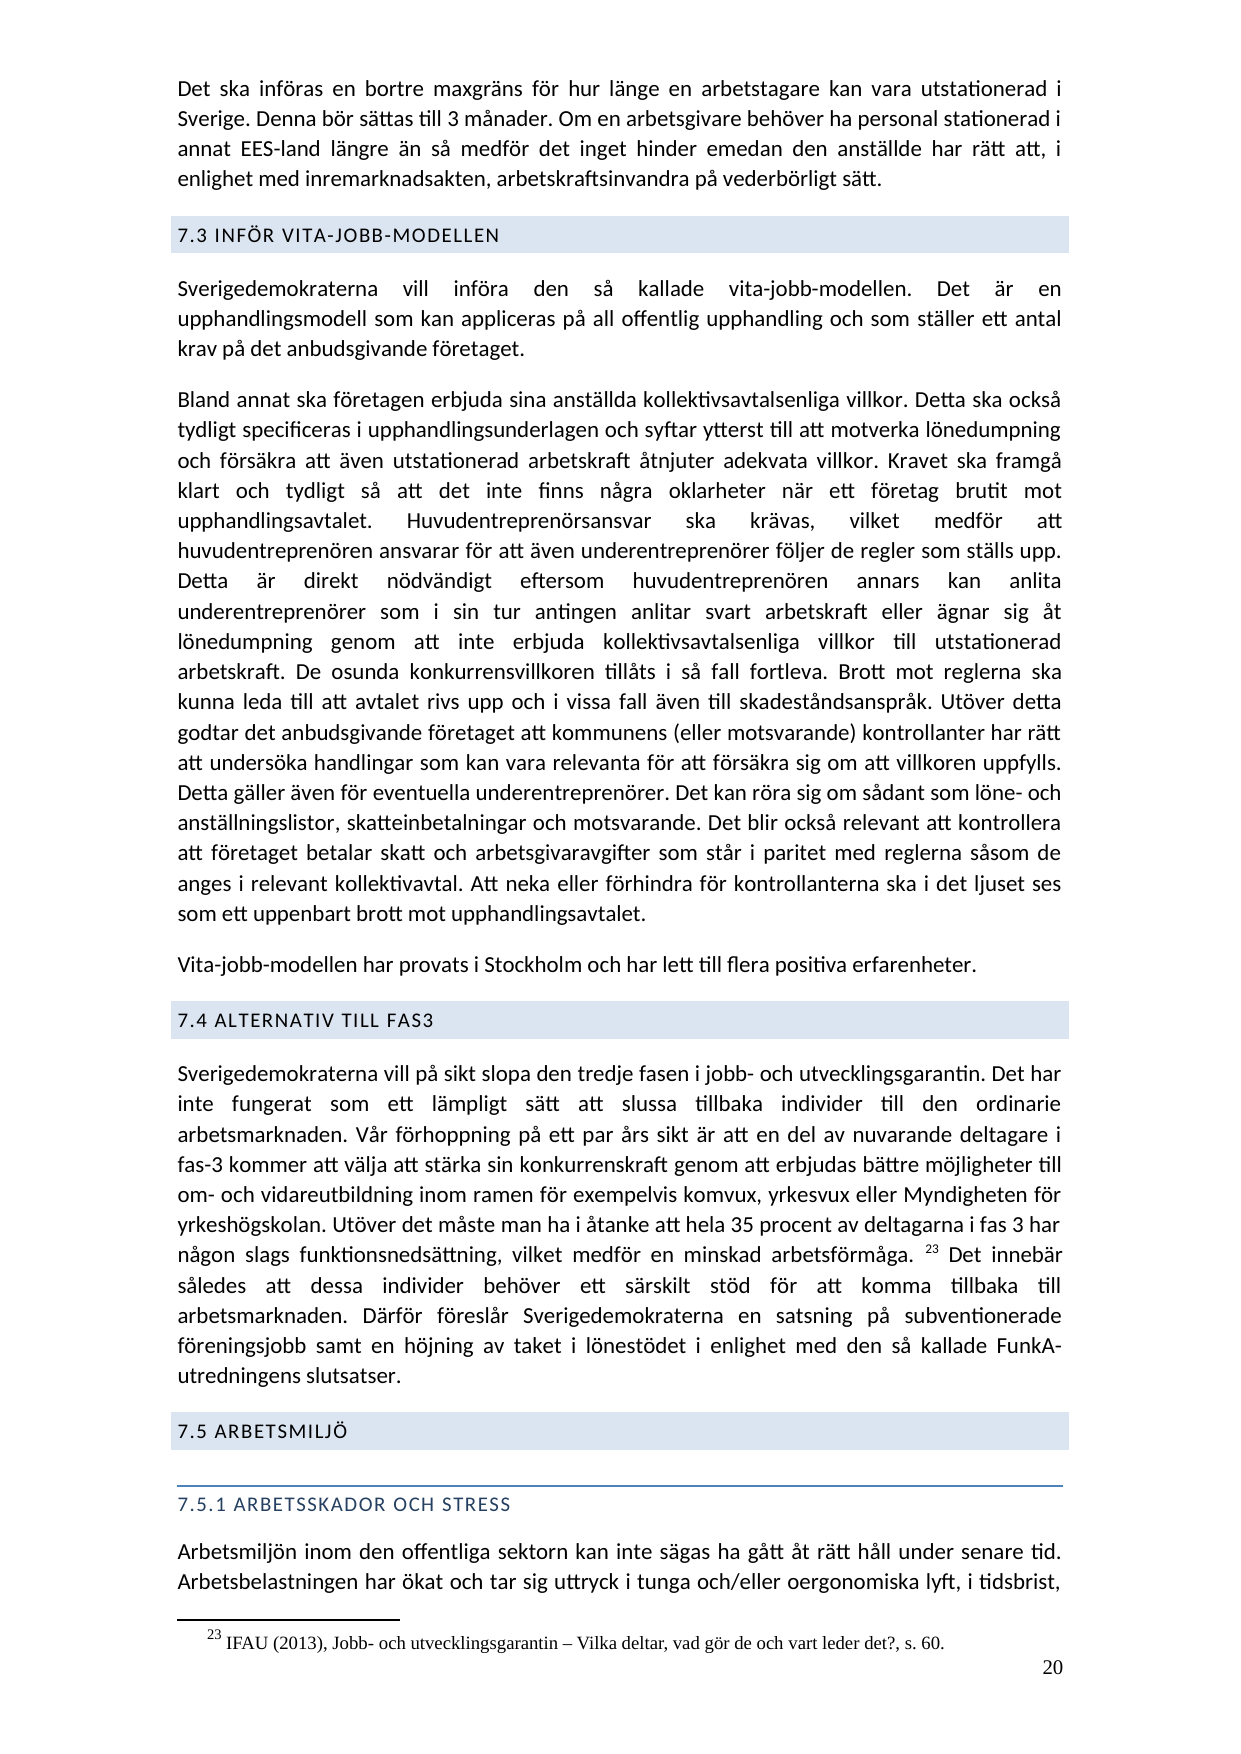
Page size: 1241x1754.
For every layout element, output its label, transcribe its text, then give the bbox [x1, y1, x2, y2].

text 7.5 ARBETSMILJÖ [177, 1419, 1063, 1444]
text 7.3 INFÖR VITA-JOBB-MODELLEN [177, 222, 1063, 247]
text Bland annat ska företagen erbjuda sina anställda kollektivsavtalsenliga villkor. Detta ska också tydligt specificeras i upphandlingsunderlagen och syftar ytterst till att motverka lönedumpning och försäkra att även utstationerad arbetskraft åtnjuter adekvata villkor. Kravet ska framgå klart och tydligt så att det inte finns några oklarheter när ett företag brutit mot upphandlingsavtalet. Huvudentreprenörsansvar ska krävas, vilket medför att huvudentreprenören ansvarar för att även underentreprenörer följer de regler som ställs upp. Detta är direkt nödvändigt eftersom huvudentreprenören annars kan anlita underentreprenörer som i sin tur antingen anlitar svart arbetskraft eller ägnar sig åt lönedumpning genom att inte erbjuda kollektivsavtalsenliga villkor till utstationerad arbetskraft. De osunda konkurrensvillkoren tillåts i så fall fortleva. Brott mot reglerna ska kunna leda till att avtalet rivs upp och i vissa fall även till skadeståndsanspråk. Utöver detta godtar det anbudsgivande företaget att kommunens (eller motsvarande) kontrollanter har rätt att undersöka handlingar som kan vara relevanta för att försäkra sig om att villkoren uppfylls. Detta gäller även för eventuella underentreprenörer. Det kan röra sig om sådant som löne- och anställningslistor, skatteinbetalningar och motsvarande. Det blir också relevant att kontrollera att företaget betalar skatt och arbetsgivaravgifter som står i paritet med reglerna såsom de anges i relevant kollektivavtal. Att neka eller förhindra för kontrollanterna ska i det ljuset ses som ett uppenbart brott mot upphandlingsavtalet. [177, 385, 1063, 927]
text 7.4 ALTERNATIV TILL FAS3 [177, 1007, 1063, 1033]
text 7.5.1 ARBETSSKADOR OCH STRESS [177, 1487, 1063, 1516]
text Sverigedemokraterna vill införa den så kallade vita-jobb-modellen. Det är en upphandlingsmodell som kan appliceras på all offentlig upphandling och som ställer ett antal krav på det anbudsgivande företaget. [177, 274, 1063, 362]
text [177, 1537, 1063, 1595]
text Sverigedemokraterna vill på sikt slopa den tredje fasen i jobb- och utvecklingsgarantin. Det har inte fungerat som ett lämpligt sätt att slussa tillbaka individer till den ordinarie arbetsmarknaden. Vår förhoppning på ett par års sikt är att en del av nuvarande deltagare i fas-3 kommer att välja att stärka sin konkurrenskraft genom att erbjudas bättre möjligheter till om- och vidareutbildning inom ramen för exempelvis komvux, yrkesvux eller Myndigheten för yrkeshögskolan. Utöver det måste man ha i åtanke att hela 35 procent av deltagarna i fas 3 har någon slags funktionsnedsättning, vilket medför en minskad arbetsförmåga. Det innebär således att dessa individer behöver ett särskilt stöd för att komma tillbaka till arbetsmarknaden. Därför föreslår Sverigedemokraterna en satsning på subventionerade föreningsjobb samt en höjning av taket i lönestödet i enlighet med den så kallade FunkA-utredningens slutsatser. [177, 1059, 1063, 1389]
text Vita-jobb-modellen har provats i Stockholm och har lett till flera positiva erfarenheter. [177, 950, 1063, 978]
text Det ska införas en bortre maxgräns för hur länge en arbetstagare kan vara utstationerad i Sverige. Denna bör sättas till 3 månader. Om en arbetsgivare behöver ha personal stationerad i annat EES-land längre än så medför det inget hinder emedan den anställde har rätt att, i enlighet med inremarknadsakten, arbetskraftsinvandra på vederbörligt sätt. [177, 74, 1063, 192]
